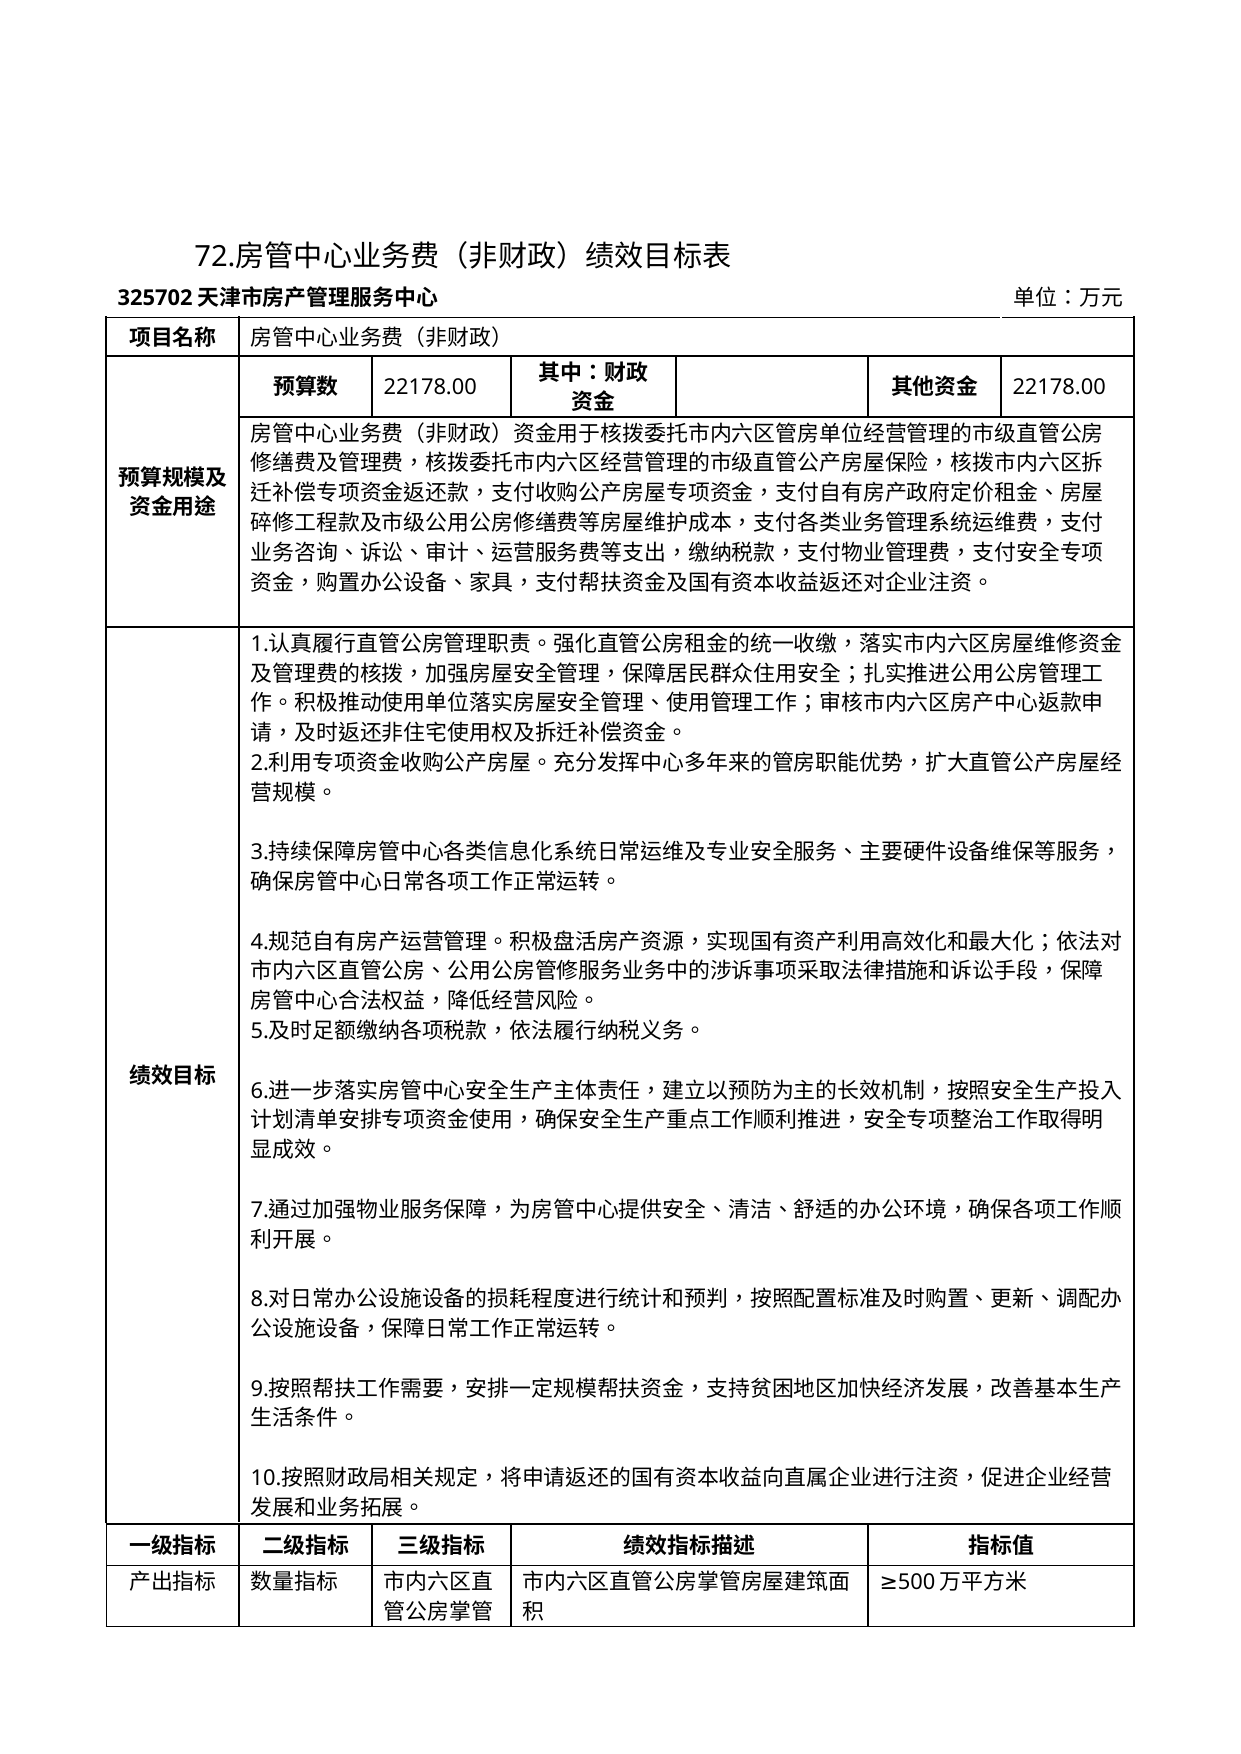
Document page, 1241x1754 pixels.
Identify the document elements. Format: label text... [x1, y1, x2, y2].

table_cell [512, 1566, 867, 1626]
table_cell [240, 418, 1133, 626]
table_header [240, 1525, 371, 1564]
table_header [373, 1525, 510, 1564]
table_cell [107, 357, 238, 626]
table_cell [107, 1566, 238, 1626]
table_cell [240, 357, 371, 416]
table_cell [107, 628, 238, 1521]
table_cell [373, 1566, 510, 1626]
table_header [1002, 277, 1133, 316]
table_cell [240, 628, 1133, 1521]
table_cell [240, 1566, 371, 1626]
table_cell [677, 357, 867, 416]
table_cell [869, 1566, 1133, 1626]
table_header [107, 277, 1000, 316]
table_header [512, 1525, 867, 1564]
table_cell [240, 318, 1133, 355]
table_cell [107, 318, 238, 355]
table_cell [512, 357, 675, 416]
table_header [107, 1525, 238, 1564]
text 72.房管中心业务费（非财政）绩效目标表 [136, 235, 1104, 275]
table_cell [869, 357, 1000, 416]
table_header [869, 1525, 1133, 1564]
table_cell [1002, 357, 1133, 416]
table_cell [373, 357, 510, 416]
